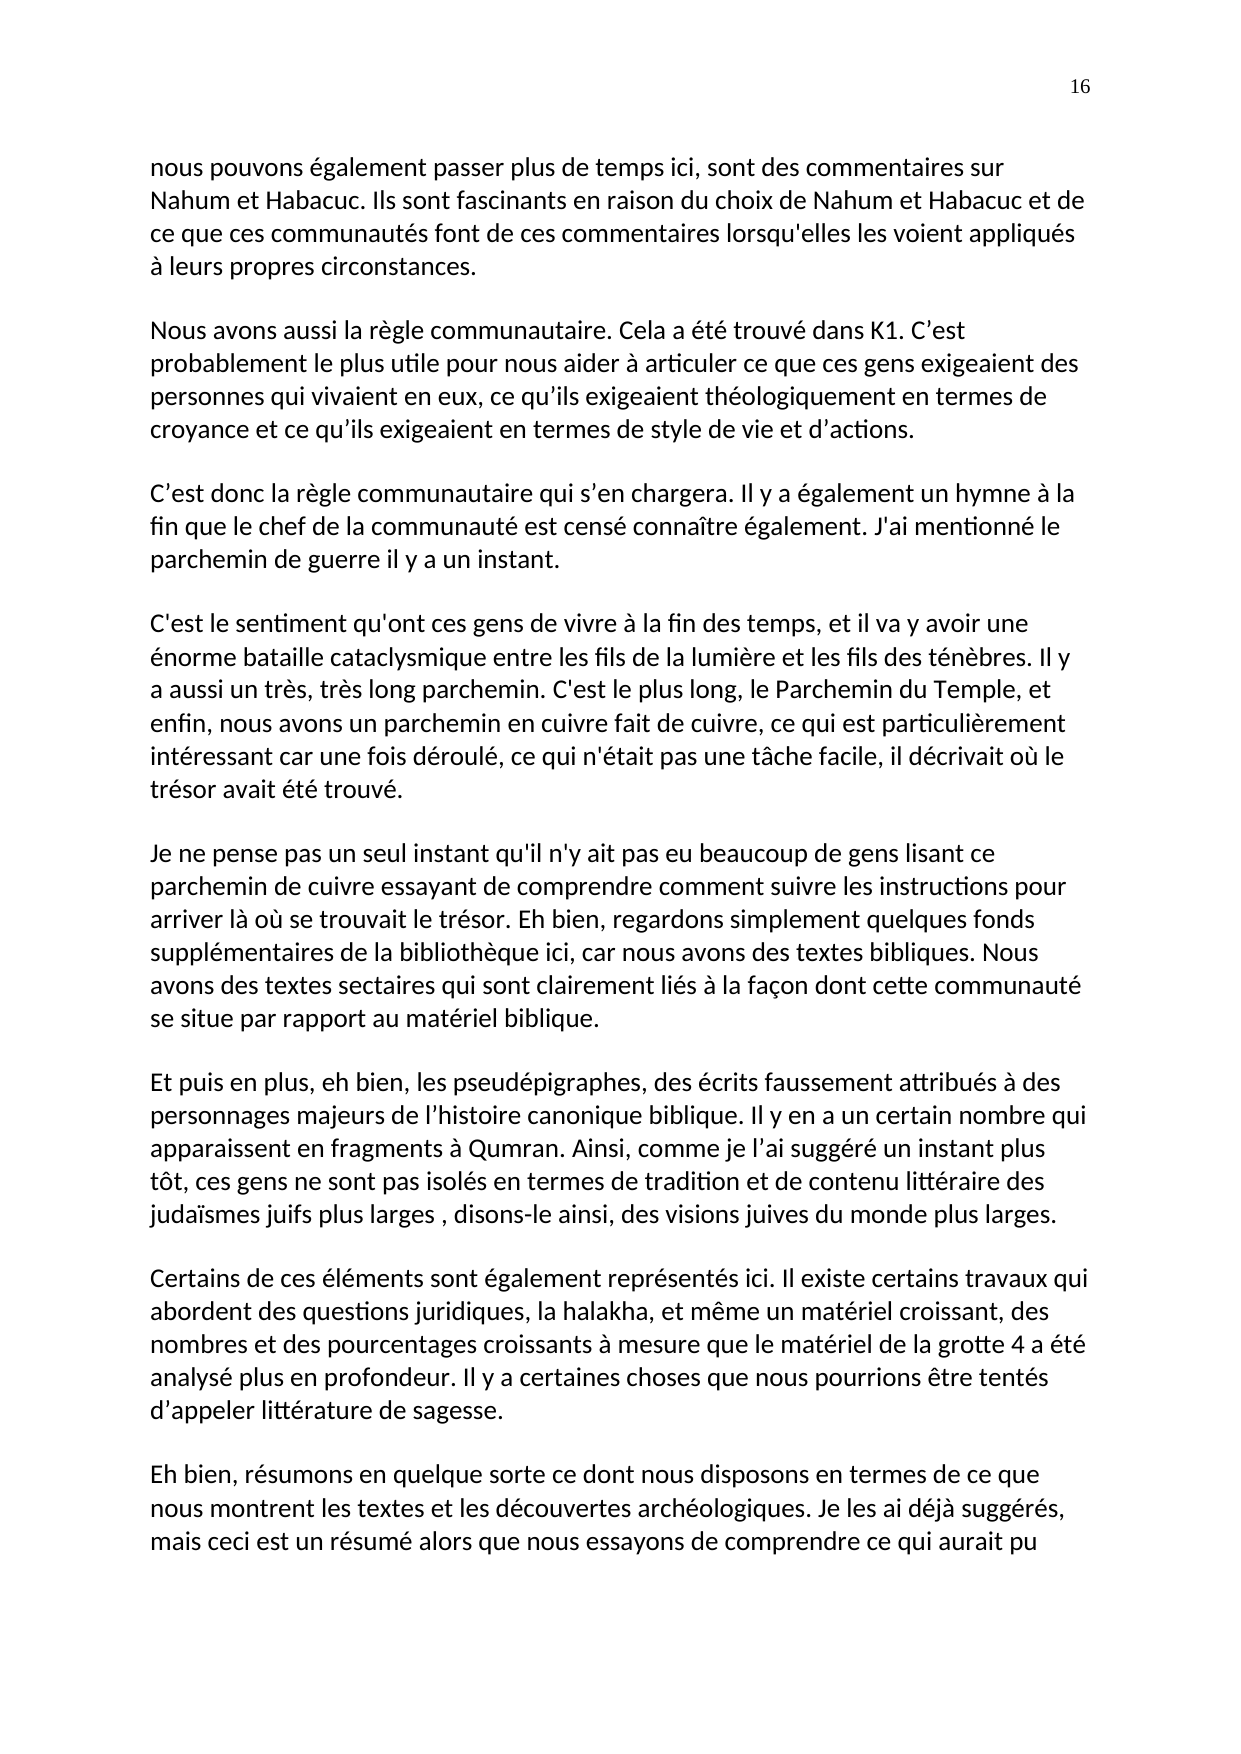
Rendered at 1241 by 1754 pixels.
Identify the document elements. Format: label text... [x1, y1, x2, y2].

text C'est le sentiment qu'ont ces gens de vivre à la fin des temps, et il va y avoir une énorme bataille cataclysmique entre les fils de la lumière et les fils des ténèbres. Il y a aussi un très, très long parchemin. C'est le plus long, le Parchemin du Temple, et enfin, nous avons un parchemin en cuivre fait de cuivre, ce qui est particulièrement intéressant car une fois déroulé, ce qui n'était pas une tâche facile, il décrivait où le trésor avait été trouvé. [150, 607, 1090, 805]
text Je ne pense pas un seul instant qu'il n'y ait pas eu beaucoup de gens lisant ce parchemin de cuivre essayant de comprendre comment suivre les instructions pour arriver là où se trouvait le trésor. Eh bien, regardons simplement quelques fonds supplémentaires de la bibliothèque ici, car nous avons des textes bibliques. Nous avons des textes sectaires qui sont clairement liés à la façon dont cette communauté se situe par rapport au matériel biblique. [150, 836, 1090, 1034]
text C’est donc la règle communautaire qui s’en chargera. Il y a également un hymne à la fin que le chef de la communauté est censé connaître également. J'ai mentionné le parchemin de guerre il y a un instant. [150, 476, 1090, 576]
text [150, 1458, 1090, 1557]
text Et puis en plus, eh bien, les pseudépigraphes, des écrits faussement attribués à des personnages majeurs de l’histoire canonique biblique. Il y en a un certain nombre qui apparaissent en fragments à Qumran. Ainsi, comme je l’ai suggéré un instant plus tôt, ces gens ne sont pas isolés en termes de tradition et de contenu littéraire des judaïsmes juifs plus larges , disons-le ainsi, des visions juives du monde plus larges. [150, 1065, 1090, 1230]
text Certains de ces éléments sont également représentés ici. Il existe certains travaux qui abordent des questions juridiques, la halakha, et même un matériel croissant, des nombres et des pourcentages croissants à mesure que le matériel de la grotte 4 a été analysé plus en profondeur. Il y a certaines choses que nous pourrions être tentés d’appeler littérature de sagesse. [150, 1261, 1090, 1427]
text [150, 150, 1090, 282]
text Nous avons aussi la règle communautaire. Cela a été trouvé dans K1. C’est probablement le plus utile pour nous aider à articuler ce que ces gens exigeaient des personnes qui vivaient en eux, ce qu’ils exigeaient théologiquement en termes de croyance et ce qu’ils exigeaient en termes de style de vie et d’actions. [150, 313, 1090, 445]
